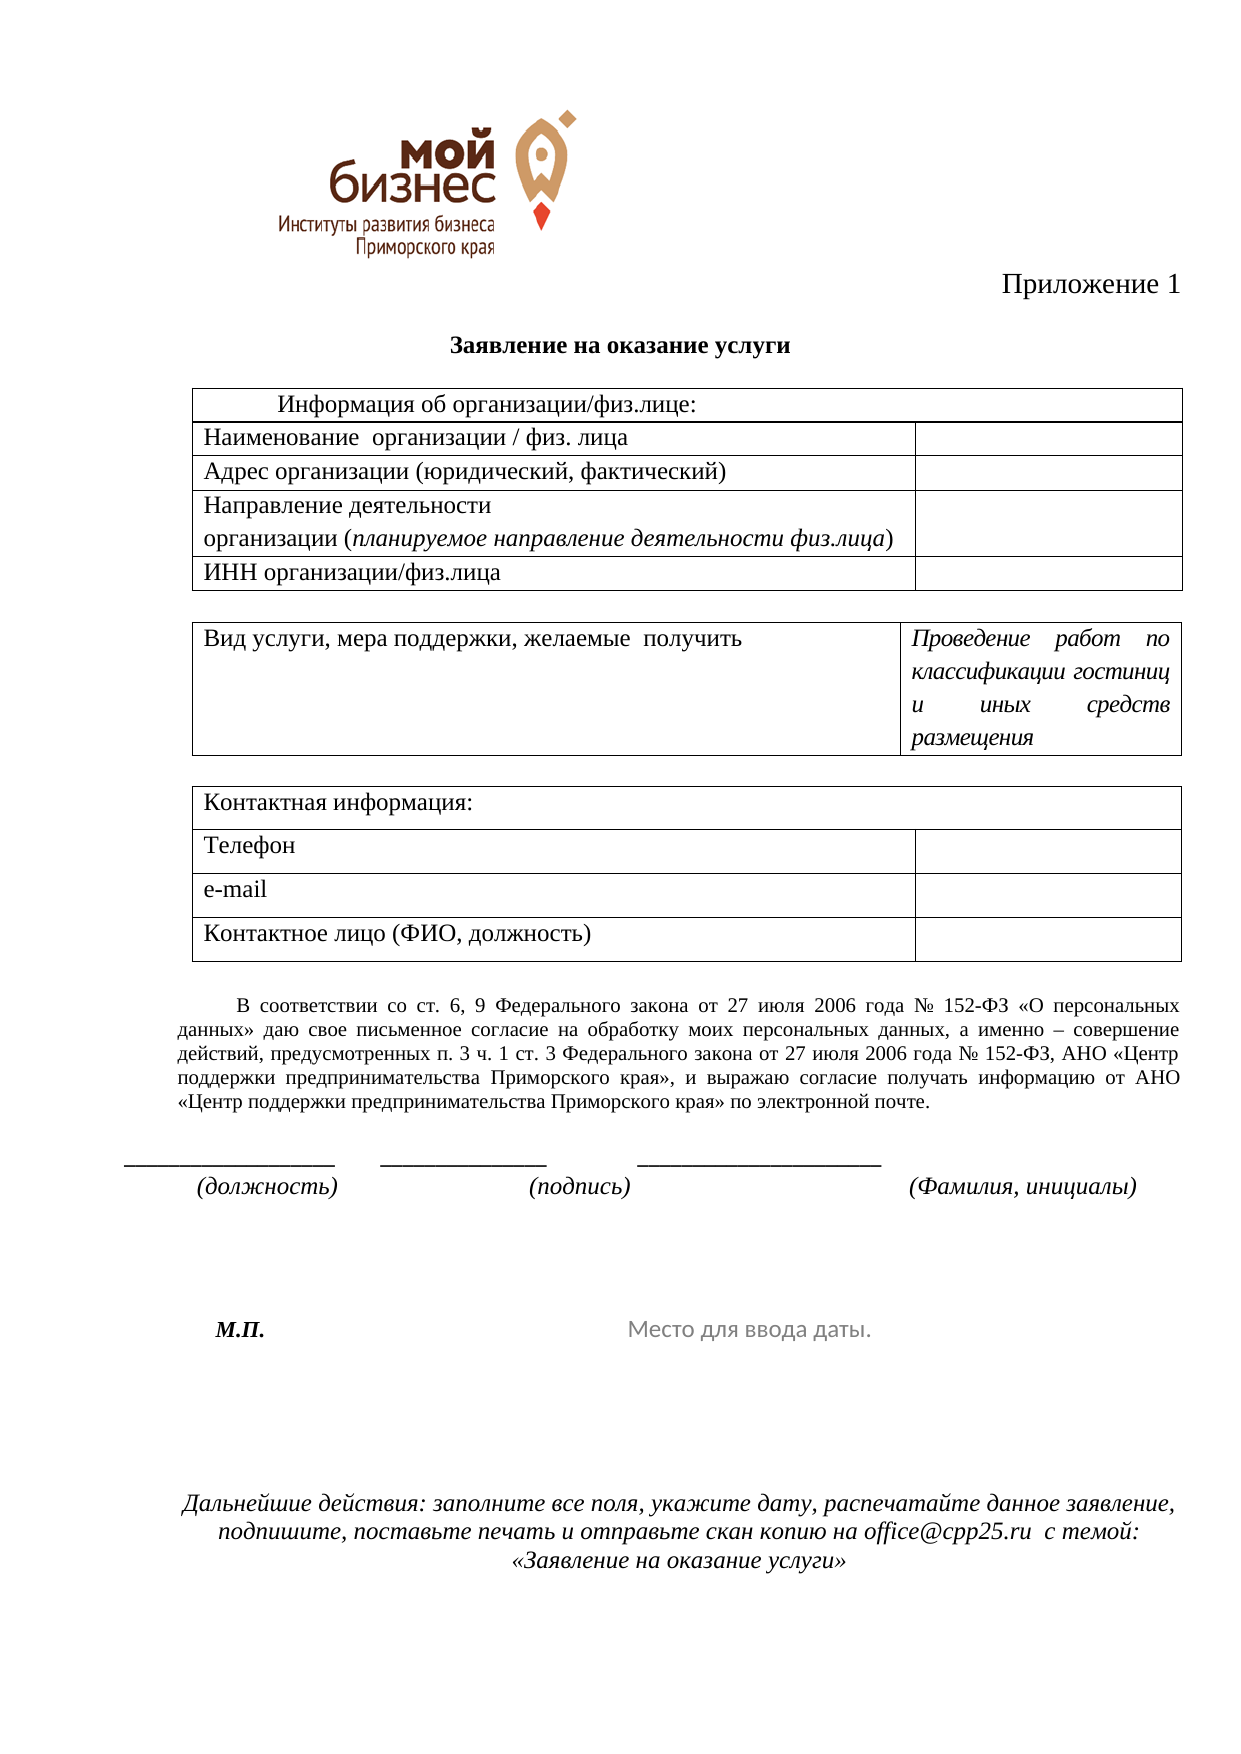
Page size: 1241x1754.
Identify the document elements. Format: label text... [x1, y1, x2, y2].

table_cell Контактное лицо (ФИО, должность) [193, 918, 915, 961]
table_header Вид услуги, мера поддержки, желаемые получить [193, 623, 900, 754]
table_cell [916, 491, 1182, 556]
table_cell [916, 874, 1181, 917]
text Заявление на оказание услуги [59, 330, 1181, 359]
table_header Информация об организации/физ.лице: [193, 389, 1182, 421]
picture [236, 104, 623, 267]
text ___________________ _______________ ______________________ [59, 1137, 1181, 1171]
text В соответствии со ст. 6, 9 Федерального закона от 27 июля 2006 года № 152-ФЗ «О персональных данных» даю свое письменное согласие на обработку моих персональных данных, а именно – совершение действий, предусмотренных п. 3 ч. 1 ст. 3 Федерального закона от 27 июля 2006 года № 152-ФЗ, АНО «Центр поддержки предпринимательства Приморского края», и выражаю согласие получать информацию от АНО «Центр поддержки предпринимательства Приморского края» по электронной почте. [177, 993, 1181, 1113]
table_cell [916, 557, 1182, 590]
text М.П. Место для ввода даты. [59, 1313, 1181, 1344]
text Приложение 1 [59, 266, 1181, 300]
table_cell [916, 423, 1182, 455]
table_cell Наименование организации / физ. лица [193, 423, 915, 455]
table_cell ИНН организации/физ.лица [193, 557, 915, 590]
table_cell Телефон [193, 830, 915, 873]
table_header Контактная информация: [193, 787, 1181, 829]
table_cell e-mail [193, 874, 915, 917]
table_cell Адрес организации (юридический, фактический) [193, 456, 915, 489]
table_cell [916, 456, 1182, 489]
table_cell [916, 830, 1181, 873]
table_cell [916, 918, 1181, 961]
text (должность) (подпись) (Фамилия, инициалы) [59, 1171, 1181, 1200]
table_header Проведение работ по классификации гостиниц и иных средств размещения [901, 623, 1181, 754]
text Дальнейшие действия: заполните все поля, укажите дату, распечатайте данное заявление, подпишите, поставьте печать и отправьте скан копию на office@cpp25.ru с темой: «Заявление на оказание услуги» [177, 1488, 1181, 1574]
table_cell Направление деятельности организации (планируемое направление деятельности физ.лица) [193, 491, 915, 556]
